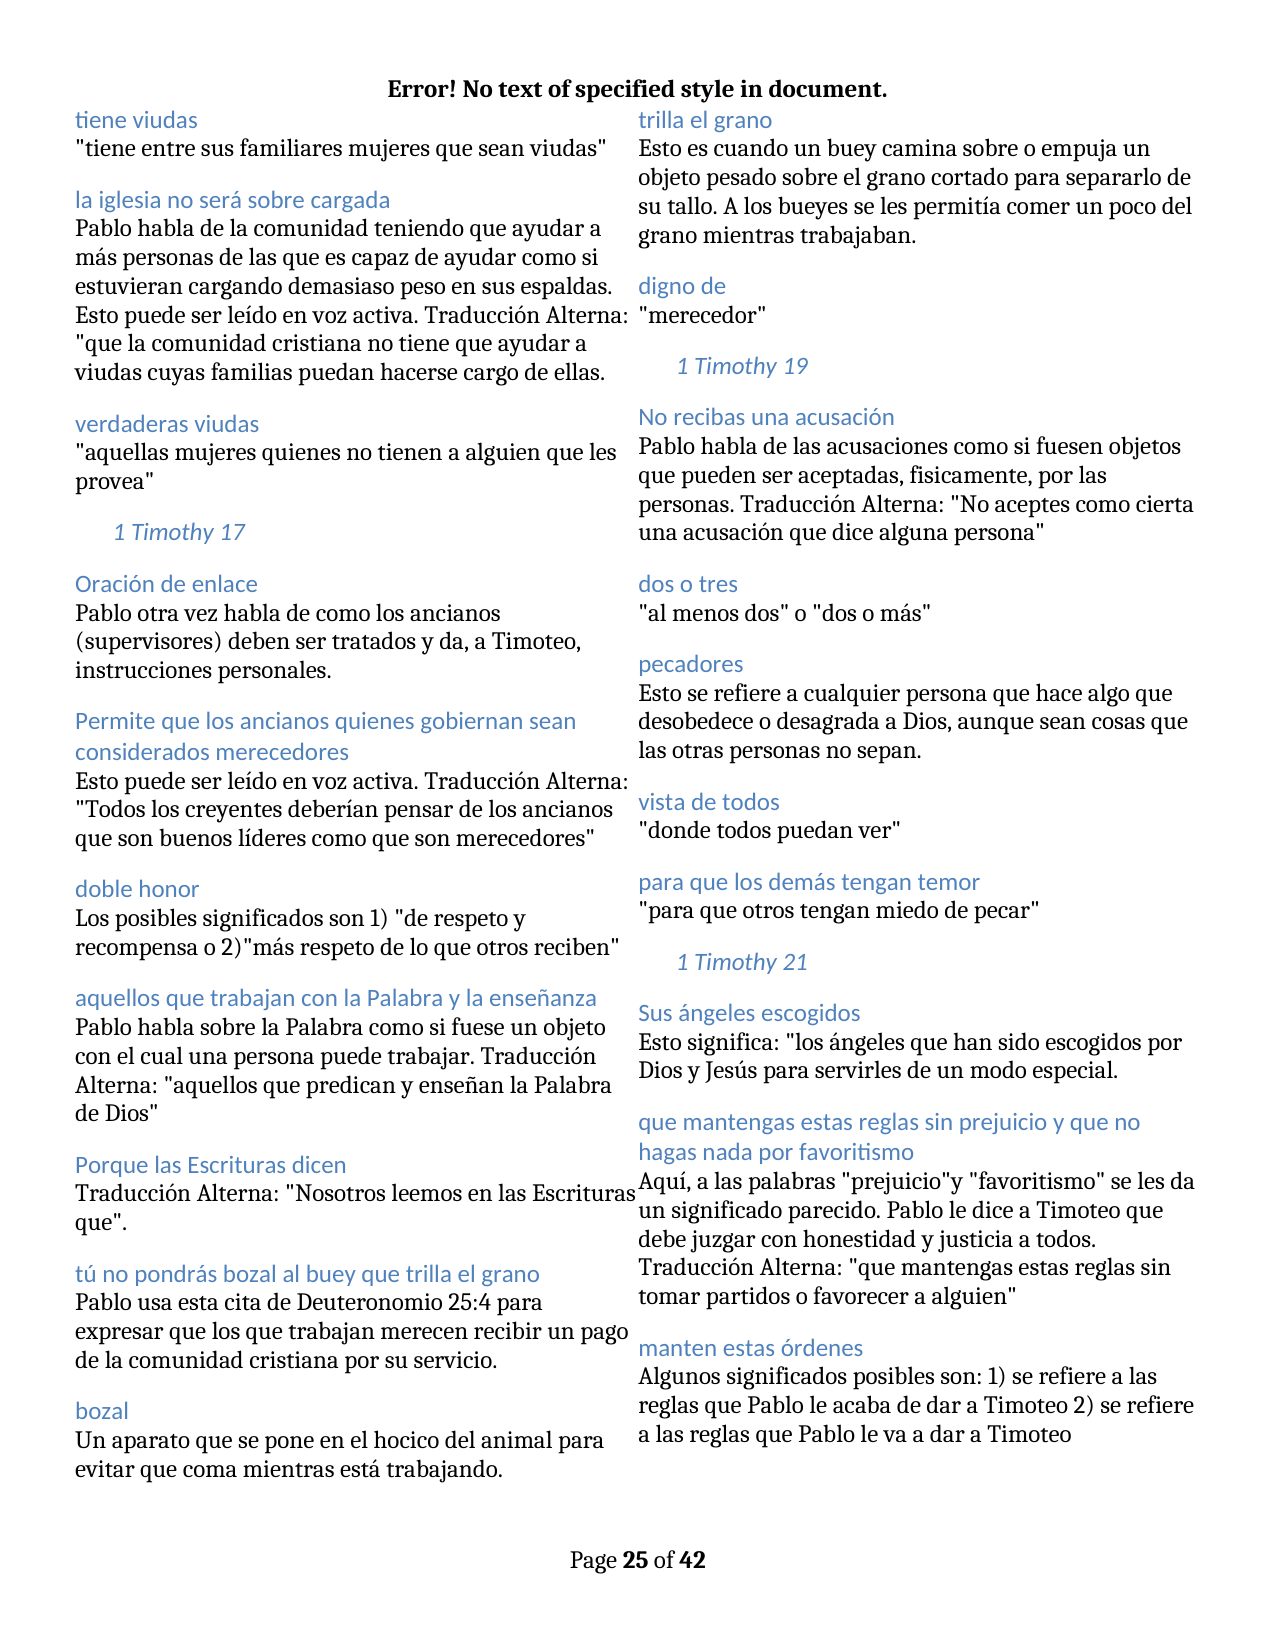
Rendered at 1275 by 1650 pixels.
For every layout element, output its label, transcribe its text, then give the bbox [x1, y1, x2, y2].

subtitle 1 Timothy 17 [75, 517, 637, 547]
subtitle trilla el grano [638, 104, 1200, 134]
subtitle Permite que los ancianos quienes gobiernan sean considerados merecedores [75, 706, 637, 767]
text Pablo habla de las acusaciones como si fuesen objetos que pueden ser aceptadas, fisicamente, por las personas. Traducción Alterna: "No aceptes como cierta una acusación que dice alguna persona" [638, 432, 1200, 547]
subtitle Porque las Escrituras dicen [75, 1149, 637, 1179]
subtitle 1 Timothy 19 [638, 350, 1200, 381]
text Pablo habla de la comunidad teniendo que ayudar a más personas de las que es capaz de ayudar como si estuvieran cargando demasiaso peso en sus espaldas. Esto puede ser leído en voz activa. Traducción Alterna: "que la comunidad cristiana no tiene que ayudar a viudas cuyas familias puedan hacerse cargo de ellas. [75, 214, 637, 387]
text Algunos significados posibles son: 1) se refiere a las reglas que Pablo le acaba de dar a Timoteo 2) se refiere a las reglas que Pablo le va a dar a Timoteo [638, 1362, 1200, 1448]
subtitle que mantengas estas reglas sin prejuicio y que no hagas nada por favoritismo [638, 1106, 1200, 1167]
text "donde todos puedan ver" [638, 816, 1200, 845]
text Pablo usa esta cita de Deuteronomio 25:4 para expresar que los que trabajan merecen recibir un pago de la comunidad cristiana por su servicio. [75, 1288, 637, 1374]
subtitle tiene viudas [75, 104, 637, 134]
subtitle la iglesia no será sobre cargada [75, 184, 637, 214]
subtitle pecadores [638, 648, 1200, 678]
subtitle manten estas órdenes [638, 1332, 1200, 1362]
text "tiene entre sus familiares mujeres que sean viudas" [75, 134, 637, 163]
subtitle 1 Timothy 21 [638, 946, 1200, 976]
text Los posibles significados son 1) "de respeto y recompensa o 2)"más respeto de lo que otros reciben" [75, 904, 637, 962]
subtitle para que los demás tengan temor [638, 866, 1200, 896]
subtitle vista de todos [638, 786, 1200, 816]
subtitle bozal [75, 1395, 637, 1426]
text "merecedor" [638, 301, 1200, 329]
text Traducción Alterna: "Nosotros leemos en las Escrituras que". [75, 1179, 637, 1237]
text Pablo otra vez habla de como los ancianos (supervisores) deben ser tratados y da, a Timoteo, instrucciones personales. [75, 598, 637, 685]
text "aquellas mujeres quienes no tienen a alguien que les provea" [75, 438, 637, 496]
subtitle tú no pondrás bozal al buey que trilla el grano [75, 1258, 637, 1288]
subtitle verdaderas viudas [75, 408, 637, 438]
subtitle doble honor [75, 874, 637, 904]
text "al menos dos" o "dos o más" [638, 598, 1200, 627]
text Esto significa: "los ángeles que han sido escogidos por Dios y Jesús para servirles de un modo especial. [638, 1028, 1200, 1085]
text Un aparato que se pone en el hocico del animal para evitar que coma mientras está trabajando. [75, 1426, 637, 1483]
subtitle No recibas una acusación [638, 402, 1200, 432]
subtitle digno de [638, 270, 1200, 301]
text Pablo habla sobre la Palabra como si fuese un objeto con el cual una persona puede trabajar. Traducción Alterna: "aquellos que predican y enseñan la Palabra de Dios" [75, 1013, 637, 1128]
text Esto se refiere a cualquier persona que hace algo que desobedece o desagrada a Dios, aunque sean cosas que las otras personas no sepan. [638, 678, 1200, 765]
text "para que otros tengan miedo de pecar" [638, 896, 1200, 925]
text Esto puede ser leído en voz activa. Traducción Alterna: "Todos los creyentes deberían pensar de los ancianos que son buenos líderes como que son merecedores" [75, 767, 637, 853]
subtitle dos o tres [638, 568, 1200, 598]
text Aquí, a las palabras "prejuicio"y "favoritismo" se les da un significado parecido. Pablo le dice a Timoteo que debe juzgar con honestidad y justicia a todos. Traducción Alterna: "que mantengas estas reglas sin tomar partidos o favorecer a alguien" [638, 1167, 1200, 1311]
subtitle Sus ángeles escogidos [638, 997, 1200, 1028]
subtitle aquellos que trabajan con la Palabra y la enseñanza [75, 982, 637, 1013]
subtitle Oración de enlace [75, 568, 637, 598]
text Esto es cuando un buey camina sobre o empuja un objeto pesado sobre el grano cortado para separarlo de su tallo. A los bueyes se les permitía comer un poco del grano mientras trabajaban. [638, 134, 1200, 249]
